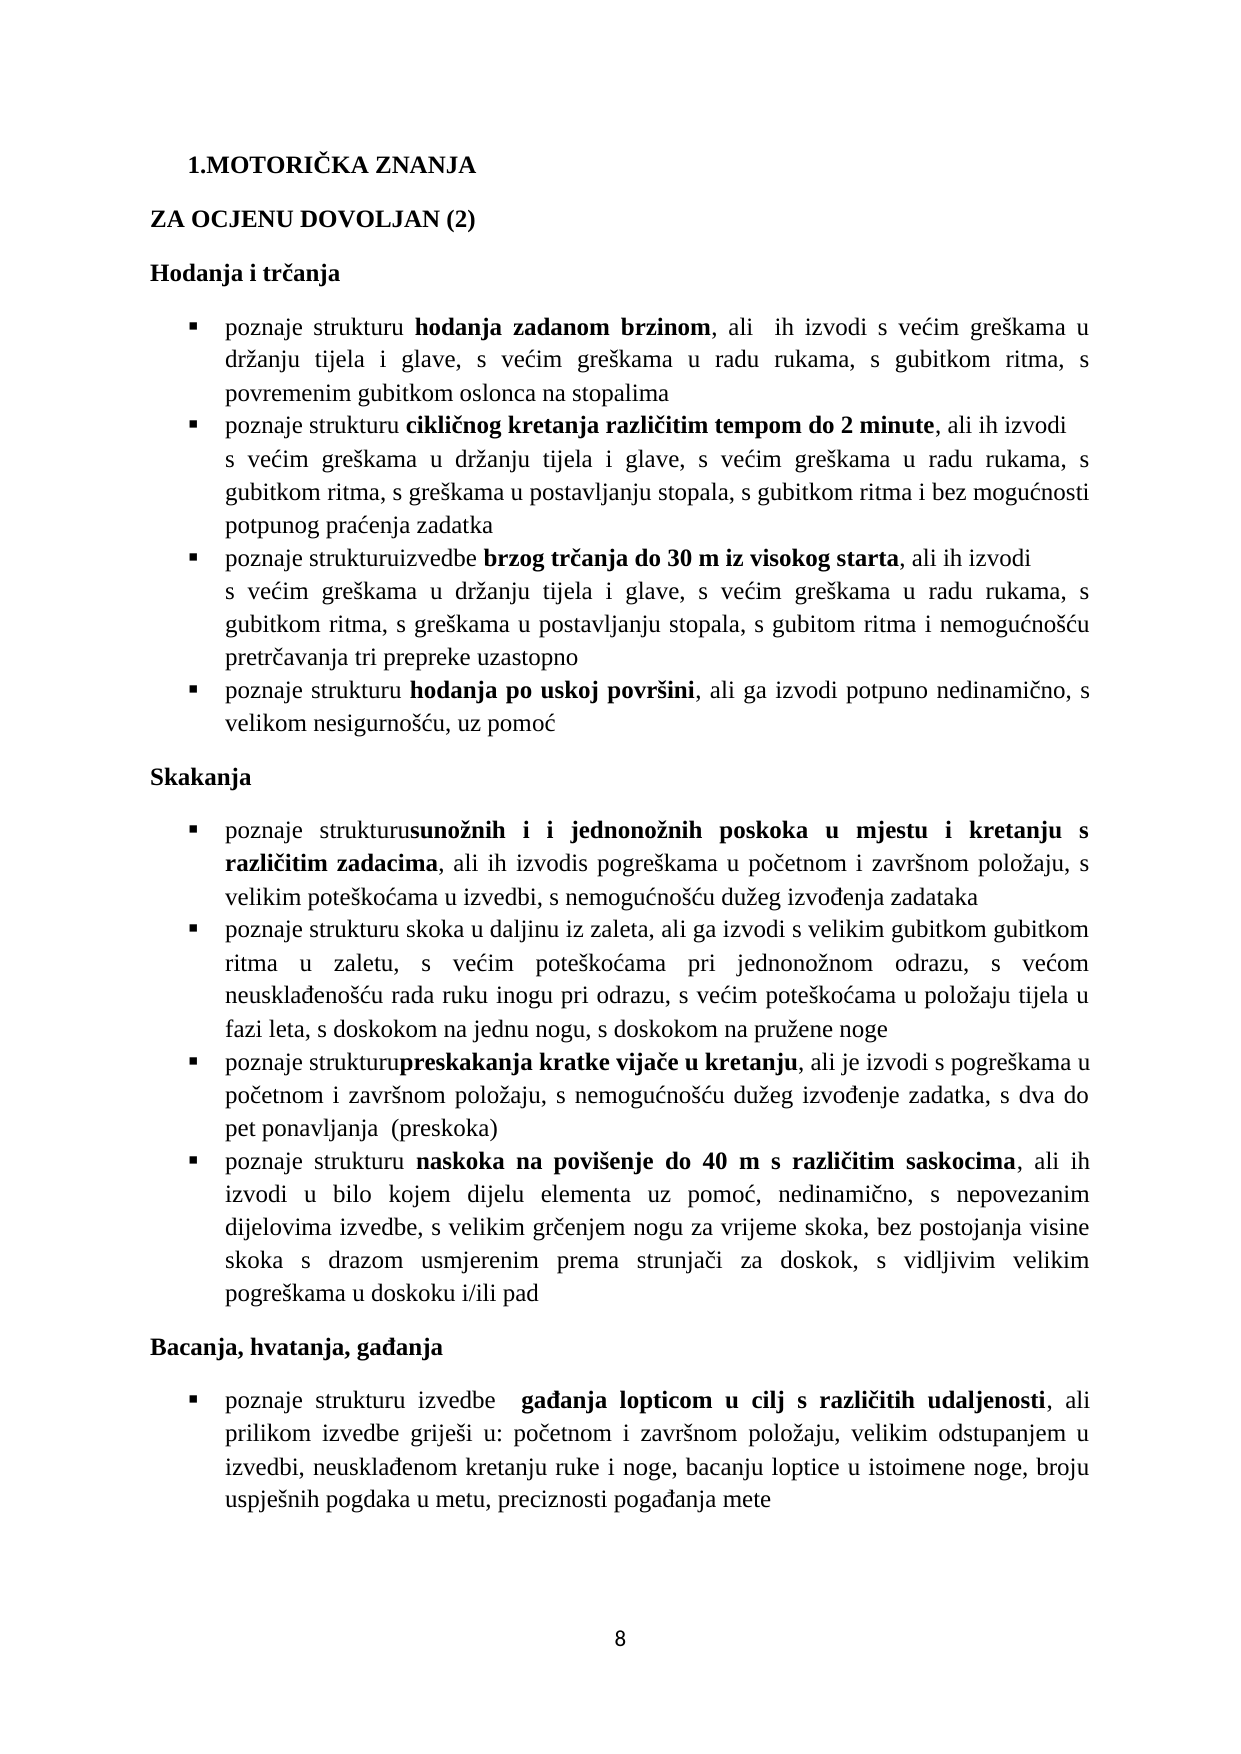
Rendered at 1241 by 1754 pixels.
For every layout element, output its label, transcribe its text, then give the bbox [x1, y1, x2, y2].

list poznaje strukturu skoka u daljinu iz zaleta, ali ga izvodi s velikim gubitkom gubitkom ritma u zaletu, s većim poteškoćama pri jednonožnom odrazu, s većom neusklađenošću rada ruku inogu pri odrazu, s većim poteškoćama u položaju tijela u fazi leta, s doskokom na jednu nogu, s doskokom na pružene noge [187, 914, 1090, 1042]
list s većim greškama u držanju tijela i glave, s većim greškama u radu rukama, s gubitkom ritma, s greškama u postavljanju stopala, s gubitkom ritma i bez mogućnosti potpunog praćenja zadatka [225, 444, 1090, 538]
list poznaje strukturu hodanja po uskoj površini, ali ga izvodi potpuno nedinamično, s velikom nesigurnošću, uz pomoć [187, 675, 1090, 737]
list poznaje strukturu hodanja zadanom brzinom, ali ih izvodi s većim greškama u držanju tijela i glave, s većim greškama u radu rukama, s gubitkom ritma, s povremenim gubitkom oslonca na stopalima [187, 312, 1090, 406]
text Skakanja [150, 762, 1090, 790]
list poznaje strukturupreskakanja kratke vijače u kretanju, ali je izvodi s pogreškama u početnom i završnom položaju, s nemogućnošću dužeg izvođenje zadatka, s dva do pet ponavljanja (preskoka) [187, 1047, 1090, 1141]
text ZA OCJENU DOVOLJAN (2) [150, 204, 1090, 233]
list s većim greškama u držanju tijela i glave, s većim greškama u radu rukama, s gubitkom ritma, s greškama u postavljanju stopala, s gubitom ritma i nemogućnošću pretrčavanja tri prepreke uzastopno [225, 576, 1090, 671]
text 1.MOTORIČKA ZNANJA [187, 150, 1090, 179]
list poznaje strukturu naskoka na povišenje do 40 m s različitim saskocima, ali ih izvodi u bilo kojem dijelu elementa uz pomoć, nedinamično, s nepovezanim dijelovima izvedbe, s velikim grčenjem nogu za vrijeme skoka, bez postojanja visine skoka s drazom usmjerenim prema strunjači za doskok, s vidljivim velikim pogreškama u doskoku i/ili pad [187, 1146, 1090, 1307]
list poznaje strukturusunožnih i i jednonožnih poskoka u mjestu i kretanju s različitim zadacima, ali ih izvodis pogreškama u početnom i završnom položaju, s velikim poteškoćama u izvedbi, s nemogućnošću dužeg izvođenja zadataka [187, 816, 1090, 910]
text Hodanja i trčanja [150, 258, 1090, 286]
list poznaje strukturu cikličnog kretanja različitim tempom do 2 minute, ali ih izvodi [187, 411, 1090, 439]
list poznaje strukturuizvedbe brzog trčanja do 30 m iz visokog starta, ali ih izvodi [187, 543, 1090, 571]
list poznaje strukturu izvedbe gađanja lopticom u cilj s različitih udaljenosti, ali prilikom izvedbe griješi u: početnom i završnom položaju, velikim odstupanjem u izvedbi, neusklađenom kretanju ruke i noge, bacanju loptice u istoimene noge, broju uspješnih pogdaka u metu, preciznosti pogađanja mete [187, 1386, 1090, 1513]
text Bacanja, hvatanja, gađanja [150, 1332, 1090, 1360]
